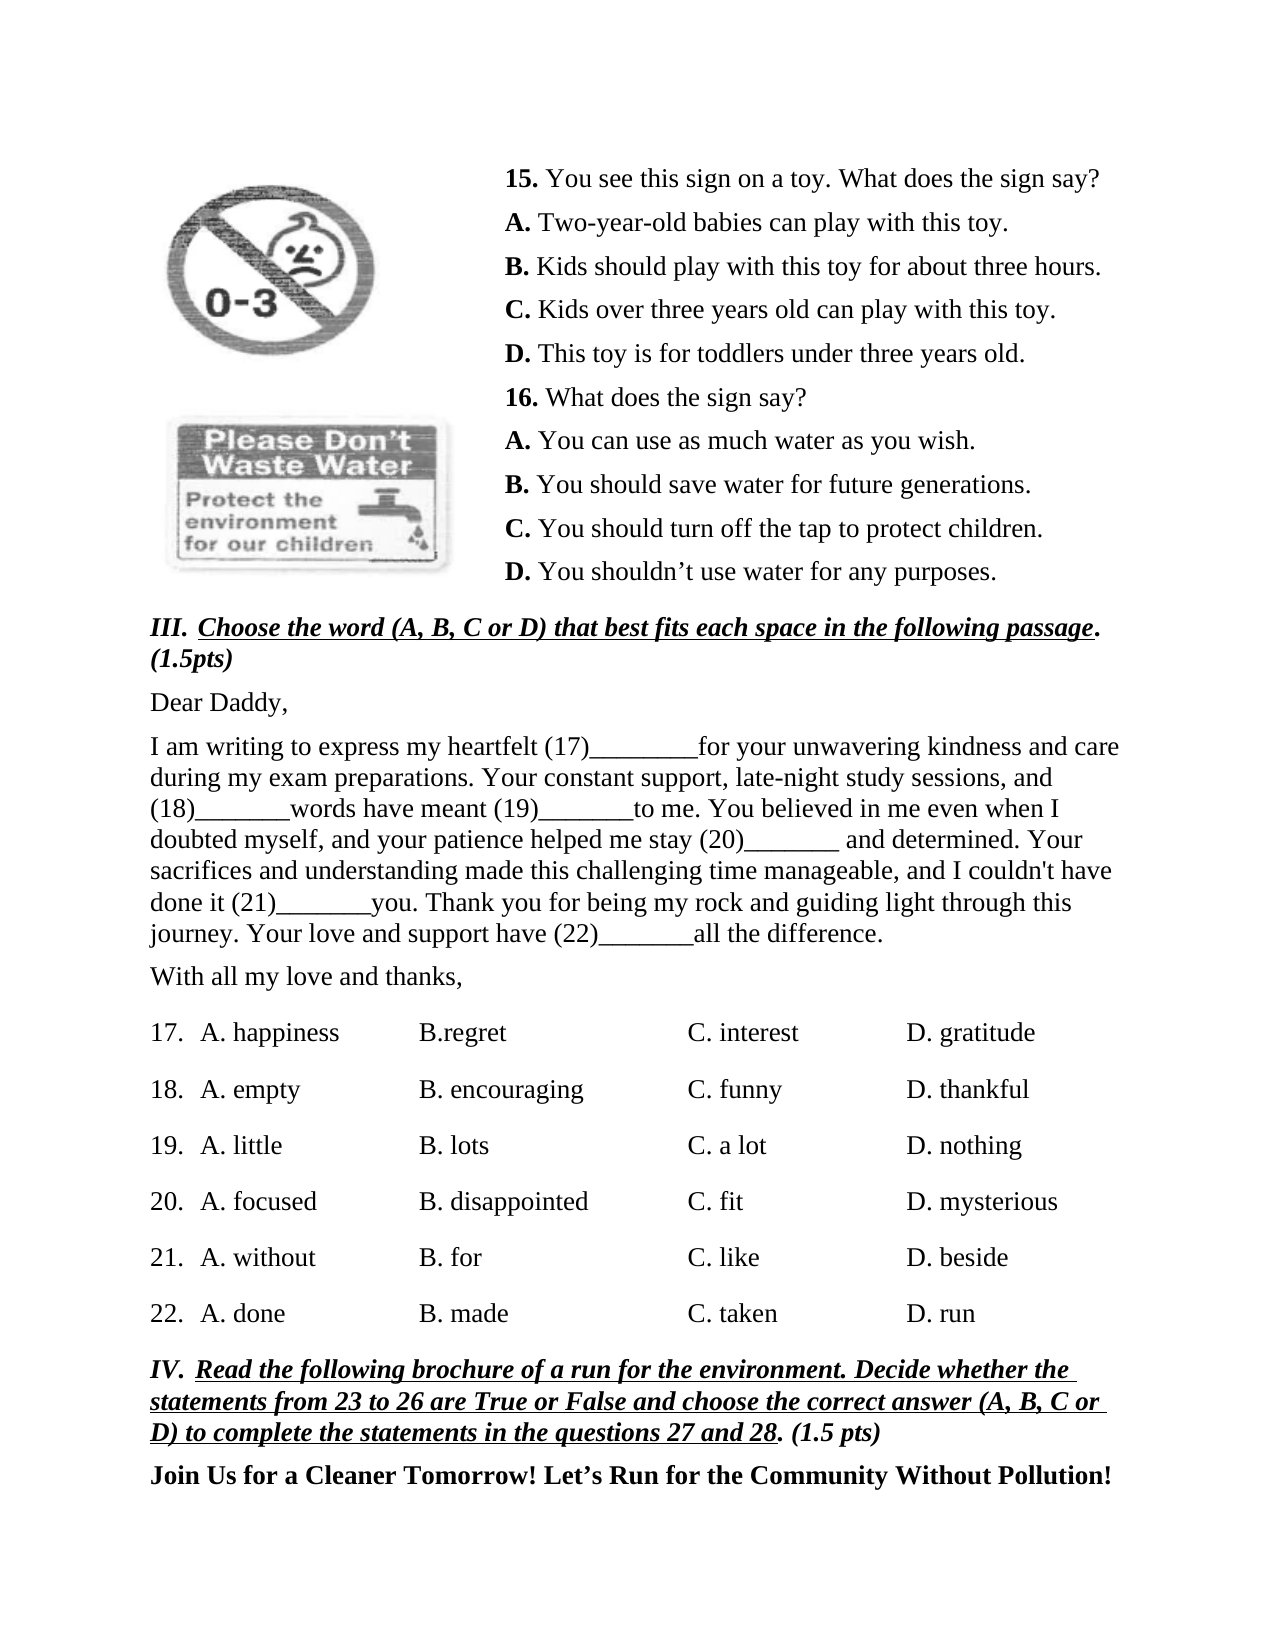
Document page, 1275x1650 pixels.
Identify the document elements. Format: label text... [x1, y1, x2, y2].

table_cell D. beside [906, 1229, 1125, 1285]
table_cell 20. [150, 1173, 200, 1229]
table_header B.regret [419, 1004, 687, 1060]
table_cell A. focused [200, 1173, 418, 1229]
table_cell B. made [419, 1285, 687, 1341]
table_cell A. little [200, 1116, 418, 1172]
text Dear Daddy, [150, 686, 1125, 717]
table_header A. happiness [200, 1004, 418, 1060]
table_cell C. funny [688, 1060, 906, 1116]
table_header [150, 150, 504, 599]
text IV. Read the following brochure of a run for the environment. Decide whether the statements from 23 to 26 are True or False and choose the correct answer (A, B, C or D) to complete the statements in the questions 27 and 28. (1.5 pts) [150, 1353, 1125, 1447]
table_header 17. [150, 1004, 200, 1060]
table_cell D. nothing [906, 1116, 1125, 1172]
text I am writing to express my heartfelt (17)________for your unwavering kindness and care during my exam preparations. Your constant support, late-night study sessions, and (18)_______words have meant (19)_______to me. You believed in me even when I doubted myself, and your patience helped me stay (20)_______ and determined. Your sacrifices and understanding made this challenging time manageable, and I couldn't have done it (21)_______you. Thank you for being my rock and guiding light through this journey. Your love and support have (22)_______all the difference. [150, 730, 1125, 948]
table_cell 19. [150, 1116, 200, 1172]
text Join Us for a Cleaner Tomorrow! Let’s Run for the Community Without Pollution! [150, 1459, 1125, 1491]
table_header C. interest [688, 1004, 906, 1060]
table_cell C. fit [688, 1173, 906, 1229]
text With all my love and thanks, [150, 960, 1125, 992]
table_cell C. like [688, 1229, 906, 1285]
table_cell C. a lot [688, 1116, 906, 1172]
table_cell A. done [200, 1285, 418, 1341]
table_cell 21. [150, 1229, 200, 1285]
table_cell D. mysterious [906, 1173, 1125, 1229]
table_cell A. without [200, 1229, 418, 1285]
table_header D. gratitude [906, 1004, 1125, 1060]
table_cell D. thankful [906, 1060, 1125, 1116]
table_cell B. for [419, 1229, 687, 1285]
table_cell B. encouraging [419, 1060, 687, 1116]
table_cell B. lots [419, 1116, 687, 1172]
table_cell D. run [906, 1285, 1125, 1341]
table_cell B. disappointed [419, 1173, 687, 1229]
table_cell A. empty [200, 1060, 418, 1116]
table_header 15. You see this sign on a toy. What does the sign say? A. Two-year-old babies can play with this toy. B. Kids should play with this toy for about three hours. C. Kids over three years old can play with this toy. D. This toy is for toddlers under three years old. 16. What does the sign say? A. You can use as much water as you wish. B. You should save water for future generations. C. You should turn off the tap to protect children. D. You shouldn’t use water for any purposes. [505, 150, 1125, 599]
text III. Choose the word (A, B, C or D) that best fits each space in the following passage. (1.5pts) [150, 611, 1125, 674]
table_cell C. taken [688, 1285, 906, 1341]
table_cell 22. [150, 1285, 200, 1341]
table_cell 18. [150, 1060, 200, 1116]
picture [150, 162, 455, 577]
